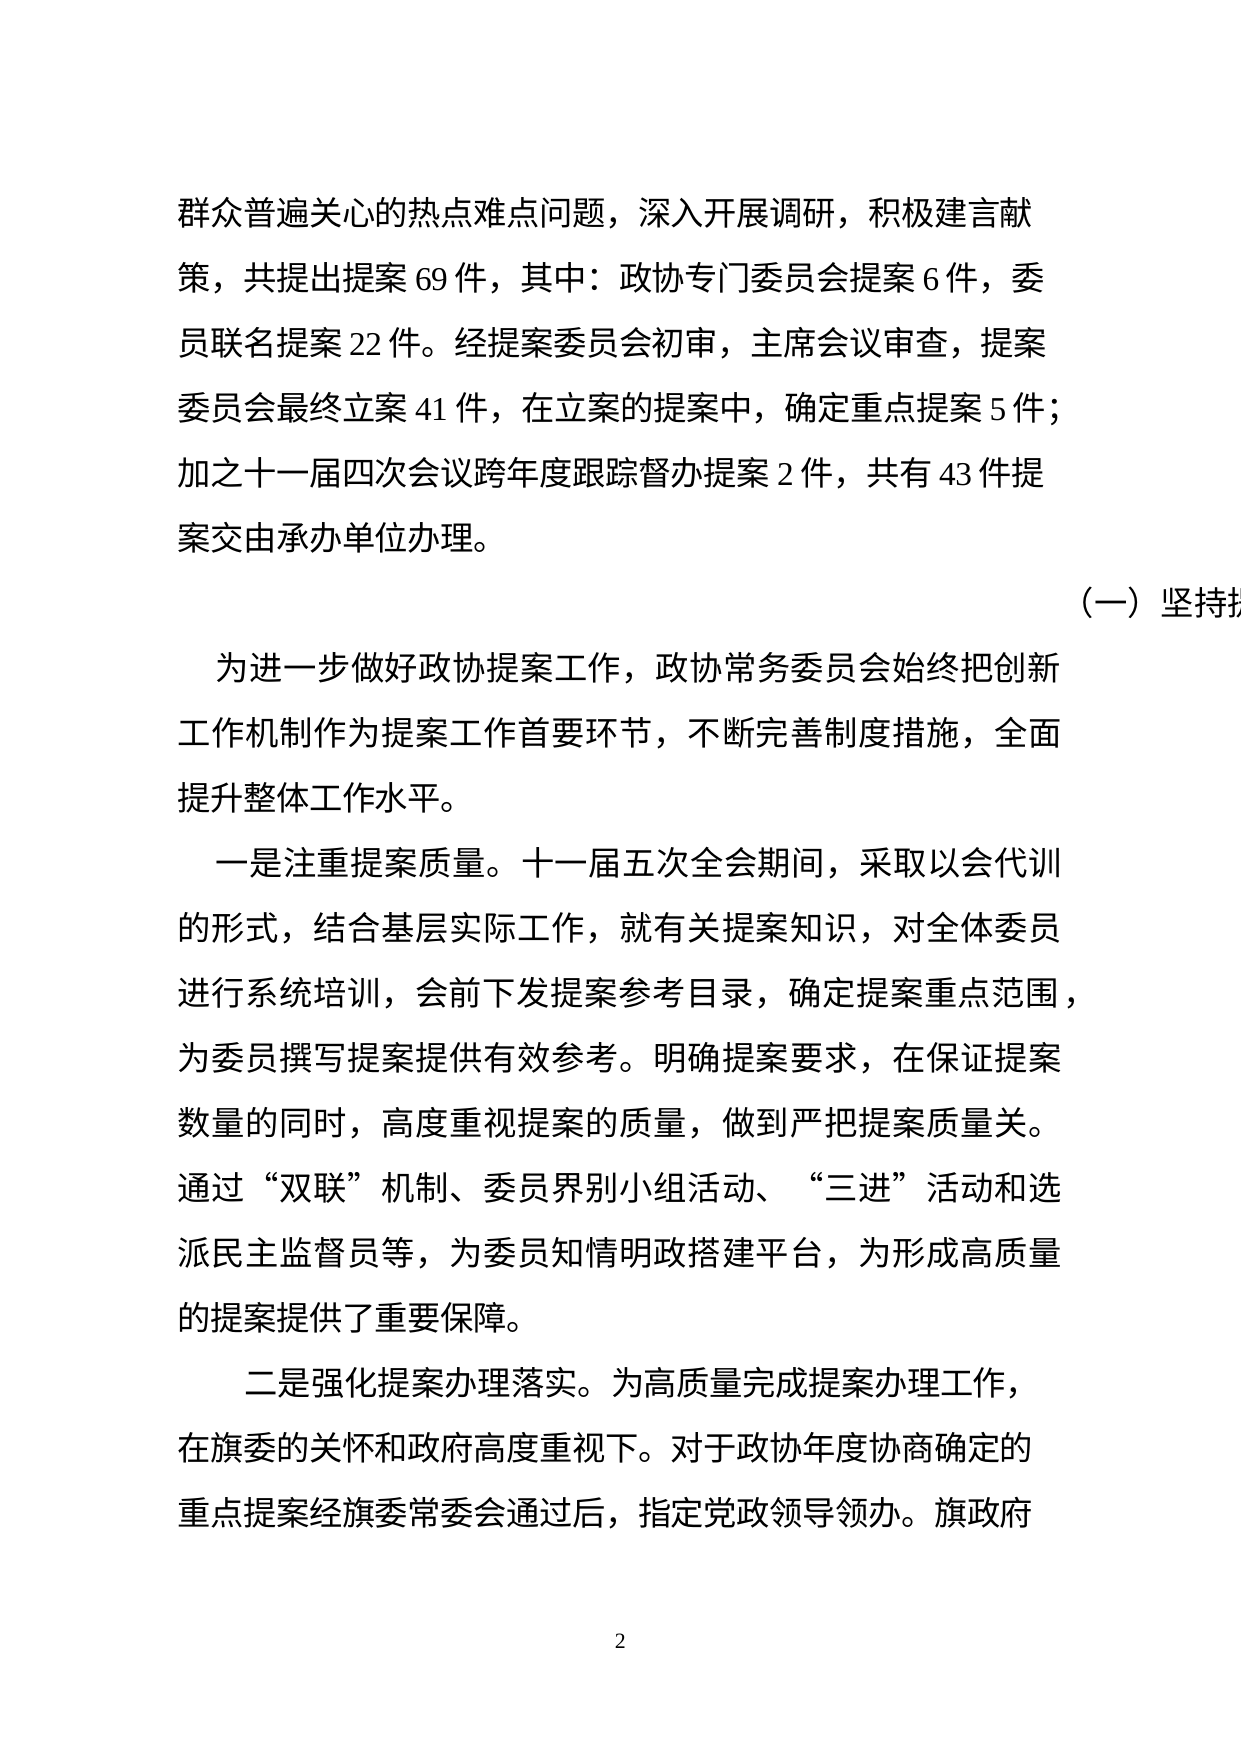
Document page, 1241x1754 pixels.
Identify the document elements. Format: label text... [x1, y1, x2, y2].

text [177, 178, 1063, 568]
text （一）坚持提案工作机制创新，确保提案工作高效运转 [1061, 568, 1240, 633]
text 为进一步做好政协提案工作，政协常务委员会始终把创新工作机制作为提案工作首要环节，不断完善制度措施，全面提升整体工作水平。 [177, 633, 1063, 828]
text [177, 1348, 1063, 1543]
text 一是注重提案质量。十一届五次全会期间，采取以会代训的形式，结合基层实际工作，就有关提案知识，对全体委员进行系统培训，会前下发提案参考目录，确定提案重点范围，为委员撰写提案提供有效参考。明确提案要求，在保证提案数量的同时，高度重视提案的质量，做到严把提案质量关。通过“双联”机制、委员界别小组活动、“三进”活动和选派民主监督员等，为委员知情明政搭建平台，为形成高质量的提案提供了重要保障。 [177, 828, 1063, 1348]
